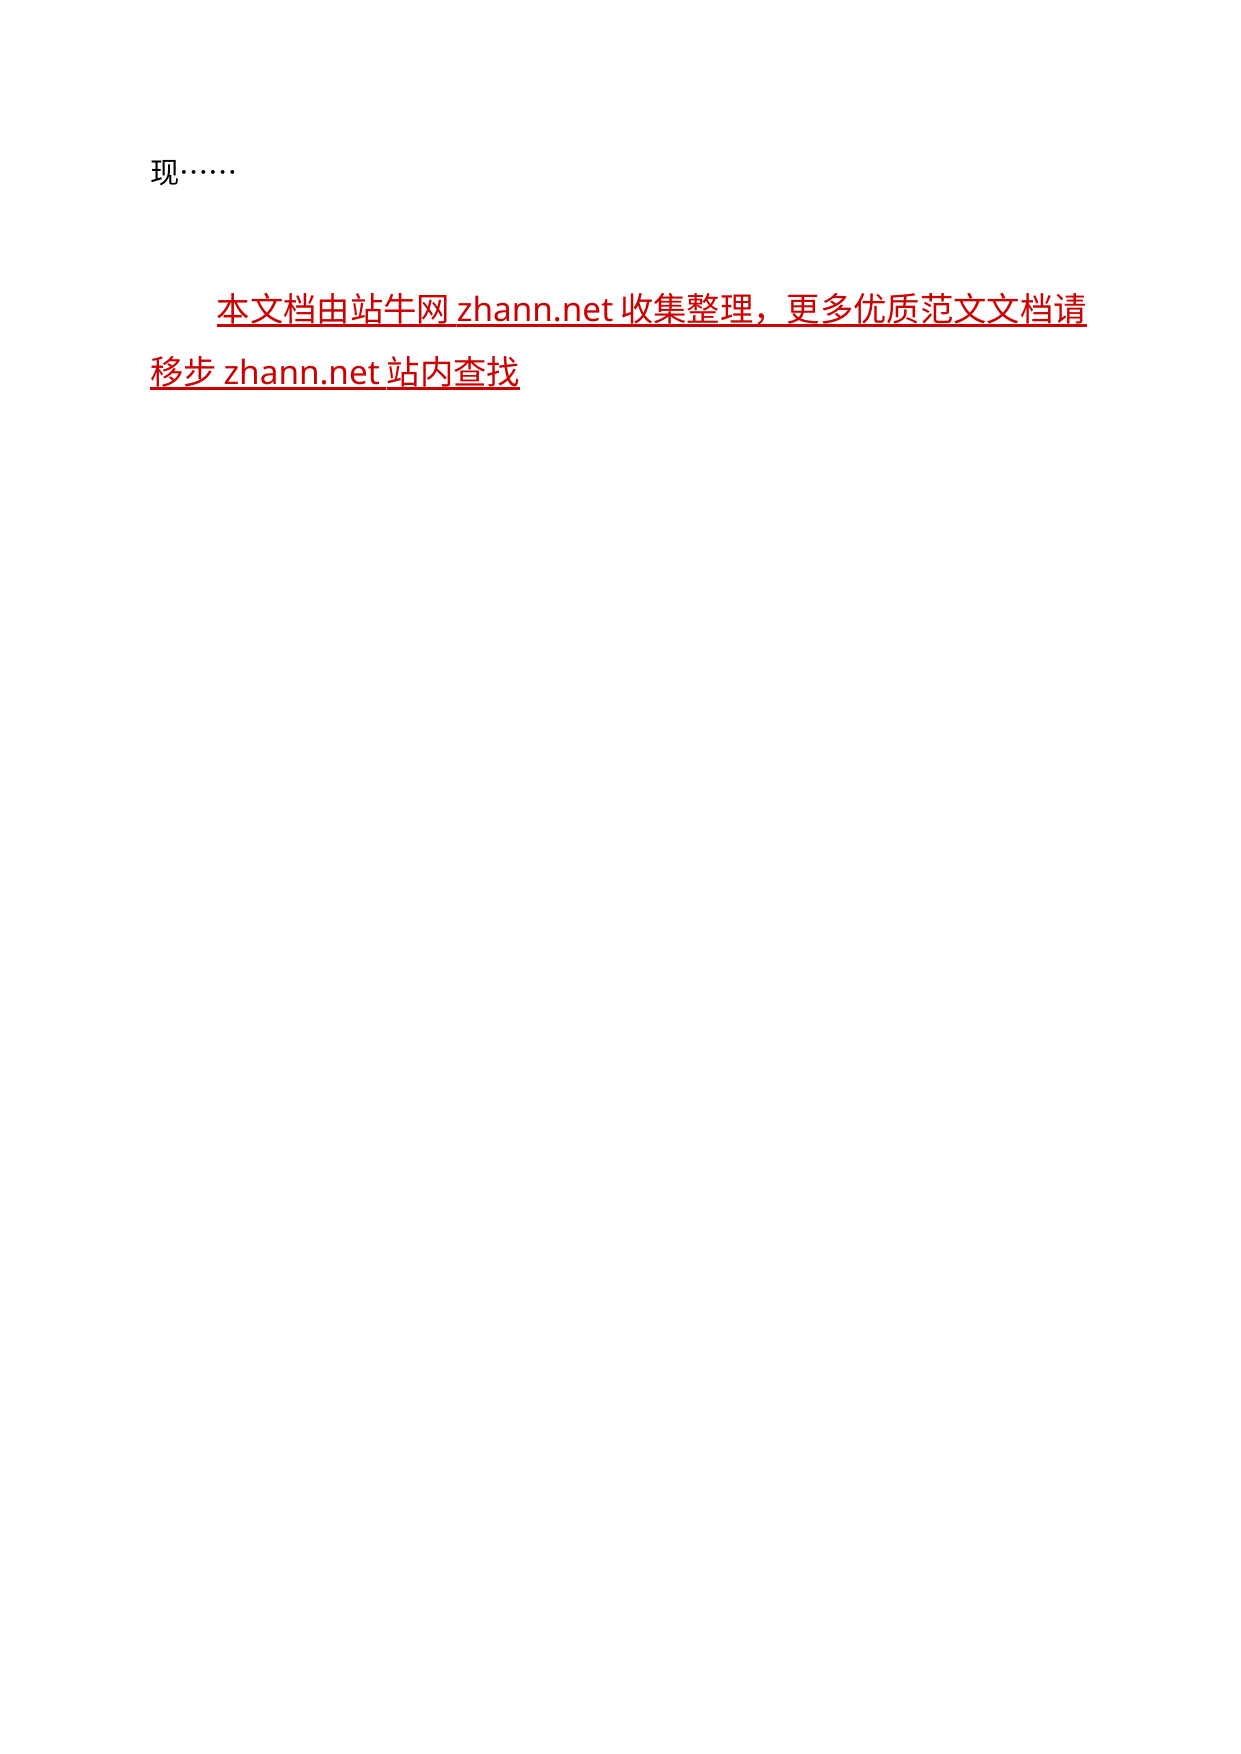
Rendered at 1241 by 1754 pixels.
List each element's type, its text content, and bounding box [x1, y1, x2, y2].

text 本文档由站牛网zhann.net收集整理，更多优质范文文档请移步zhann.net站内查找 [150, 283, 1090, 394]
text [150, 150, 1090, 192]
